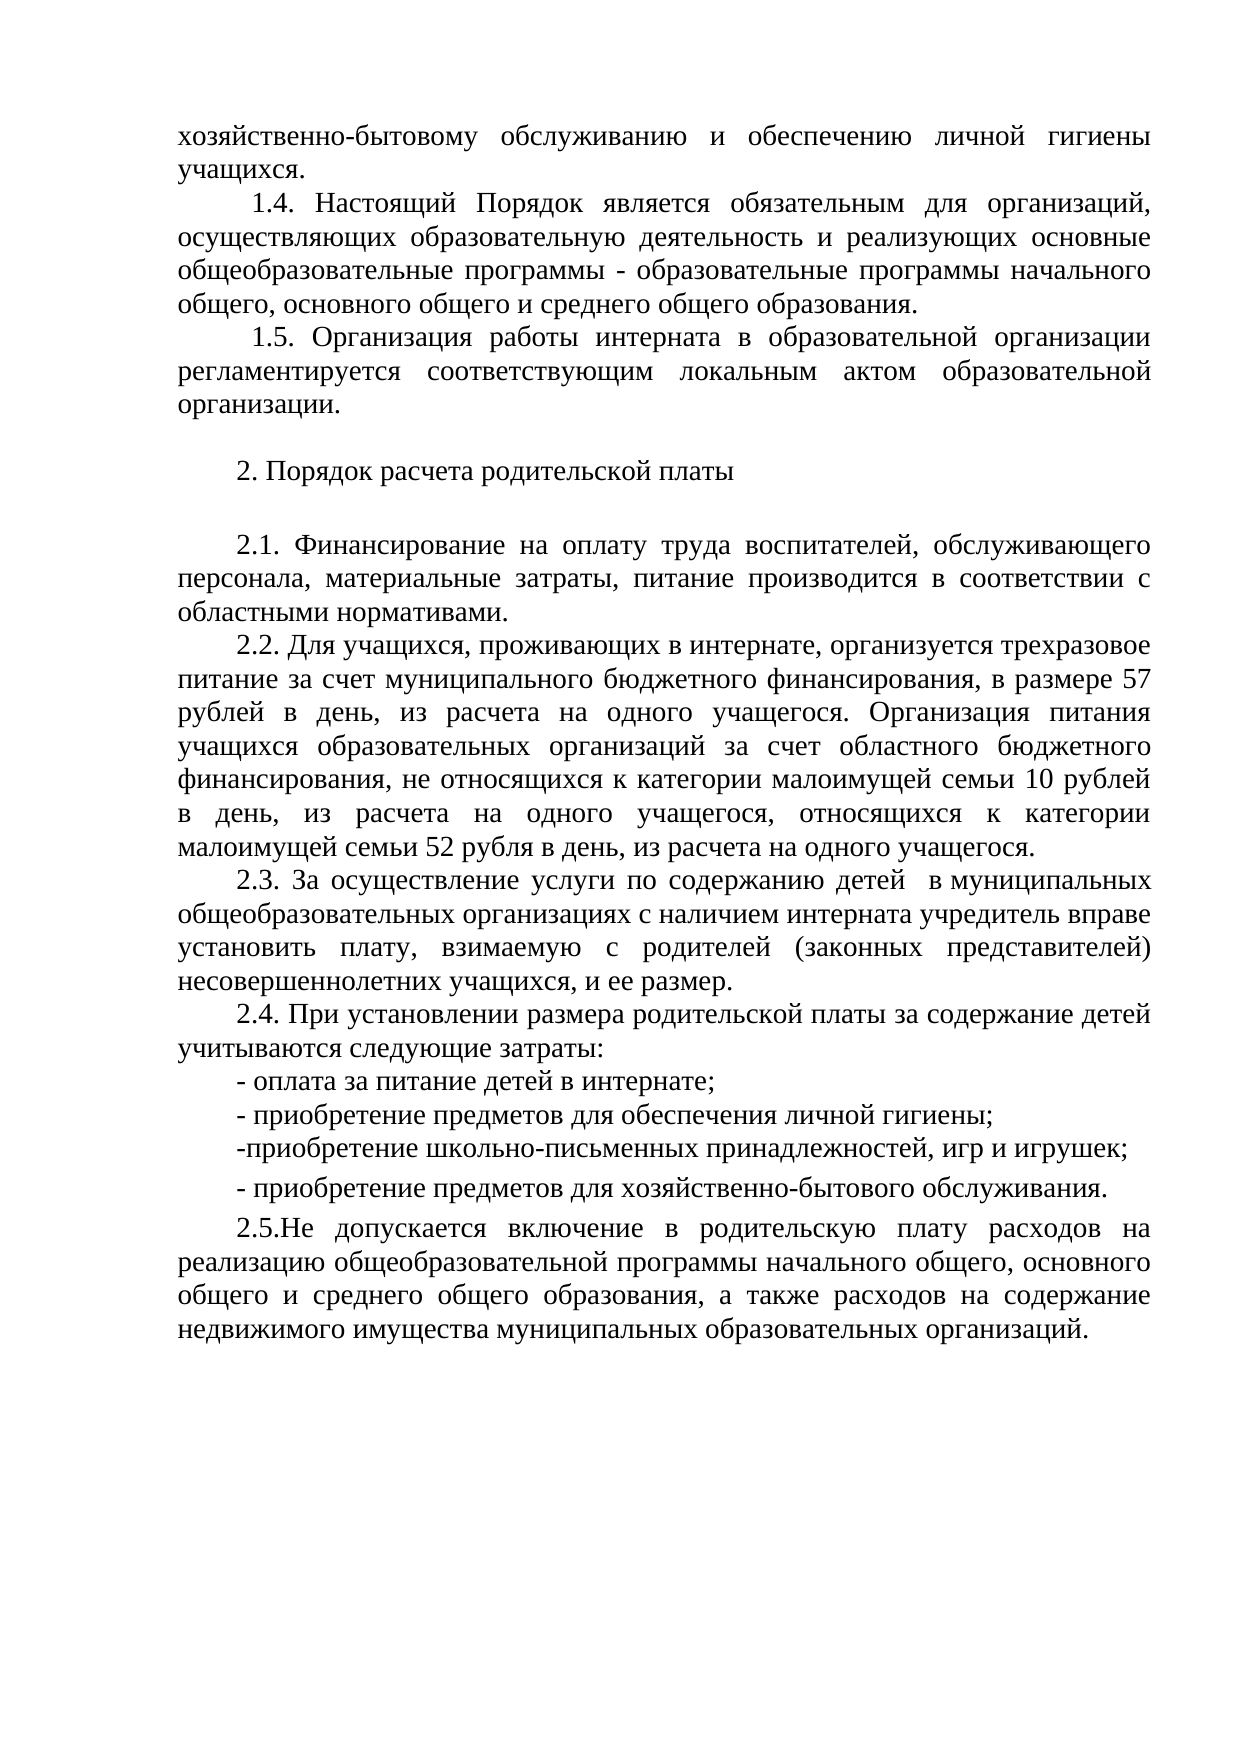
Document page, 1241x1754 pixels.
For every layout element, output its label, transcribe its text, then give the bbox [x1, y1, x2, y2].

text - приобретение предметов для обеспечения личной гигиены; [177, 1097, 1152, 1131]
text 2.4. При установлении размера родительской платы за содержание детей учитываются следующие затраты: [177, 996, 1152, 1063]
text 1.5. Организация работы интерната в образовательной организации регламентируется соответствующим локальным актом образовательной организации. [177, 319, 1152, 420]
text 1.4. Настоящий Порядок является обязательным для организаций, осуществляющих образовательную деятельность и реализующих основные общеобразовательные программы - образовательные программы начального общего, основного общего и среднего общего образования. [177, 185, 1152, 319]
text 2.5.Не допускается включение в родительскую плату расходов на реализацию общеобразовательной программы начального общего, основного общего и среднего общего образования, а также расходов на содержание недвижимого имущества муниципальных образовательных организаций. [177, 1210, 1152, 1344]
text 2.1. Финансирование на оплату труда воспитателей, обслуживающего персонала, материальные затраты, питание производится в соответствии с областными нормативами. [177, 527, 1152, 627]
text - приобретение предметов для хозяйственно-бытового обслуживания. [177, 1170, 1152, 1204]
text 2.2. Для учащихся, проживающих в интернате, организуется трехразовое питание за счет муниципального бюджетного финансирования, в размере 57 рублей в день, из расчета на одного учащегося. Организация питания учащихся образовательных организаций за счет областного бюджетного финансирования, не относящихся к категории малоимущей семьи 10 рублей в день, из расчета на одного учащегося, относящихся к категории малоимущей семьи 52 рубля в день, из расчета на одного учащегося. [177, 627, 1152, 862]
text - оплата за питание детей в интернате; [177, 1063, 1152, 1097]
text -приобретение школьно-письменных принадлежностей, игр и игрушек; [177, 1131, 1152, 1164]
text 2.3. За осуществление услуги по содержанию детей в муниципальных общеобразовательных организациях с наличием интерната учредитель вправе установить плату, взимаемую с родителей (законных представителей) несовершеннолетних учащихся, и ее размер. [177, 862, 1152, 996]
text 2. Порядок расчета родительской платы [177, 453, 1152, 487]
